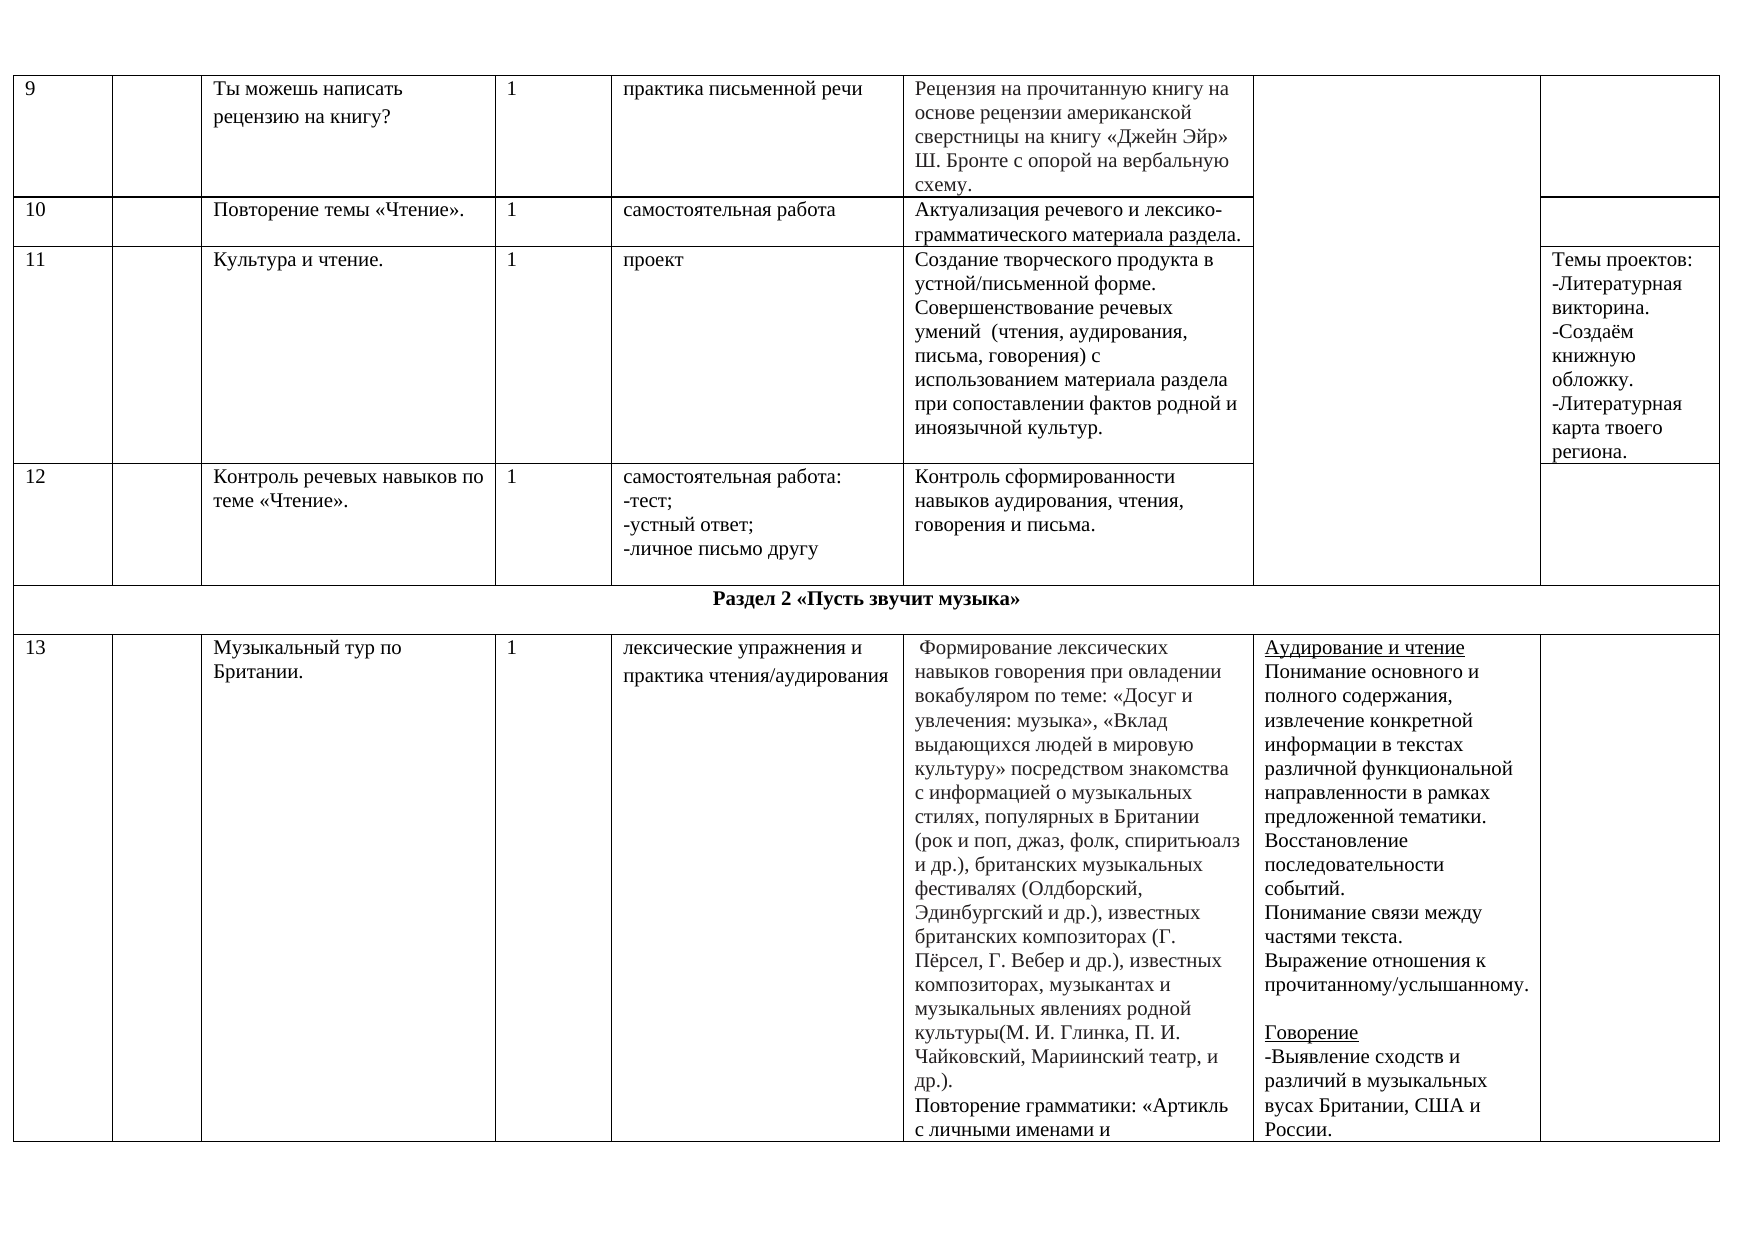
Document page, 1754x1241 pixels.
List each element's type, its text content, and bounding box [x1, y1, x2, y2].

table_cell Контроль сформированности навыков аудирования, чтения, говорения и письма. [904, 464, 1253, 584]
table_cell Культура и чтение. [202, 247, 495, 463]
table_cell Рецензия на прочитанную книгу на основе рецензии американской сверстницы на книгу «Джейн Эйр» Ш. Бронте с опорой на вербальную схему. [904, 76, 1253, 196]
table_cell 1 [496, 635, 611, 1141]
table_cell Создание творческого продукта в устной/письменной форме. Совершенствование речевых умений (чтения, аудирования, письма, говорения) с использованием материала раздела при сопоставлении фактов родной и иноязычной культур. [904, 247, 1253, 463]
table_cell [113, 76, 201, 196]
table_cell практика письменной речи [612, 76, 903, 196]
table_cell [202, 635, 495, 1141]
table_cell [1541, 464, 1719, 584]
table_cell 1 [496, 247, 611, 463]
table_cell самостоятельная работа [612, 198, 903, 246]
table_cell 1 [496, 464, 611, 584]
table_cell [612, 635, 903, 1141]
table_cell 9 [14, 76, 112, 196]
table_cell [1541, 635, 1719, 1141]
table_cell Раздел 2 «Пусть звучит музыка» [14, 586, 1719, 634]
table_cell Актуализация речевого и лексико-грамматического материала раздела. [904, 198, 1253, 246]
table_cell [113, 464, 201, 584]
table_cell [1541, 198, 1719, 246]
table_cell проект [612, 247, 903, 463]
table_cell [113, 247, 201, 463]
table_cell Контроль речевых навыков по теме «Чтение». [202, 464, 495, 584]
table_cell 12 [14, 464, 112, 584]
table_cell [904, 635, 1253, 1141]
table_cell 1 [496, 198, 611, 246]
table_cell 1 [496, 76, 611, 196]
table_cell 13 [14, 635, 112, 1141]
table_cell Темы проектов: -Литературная викторина. -Создаём книжную обложку. -Литературная карта твоего региона. [1541, 247, 1719, 463]
table_cell Ты можешь написать рецензию на книгу? [202, 76, 495, 196]
table_cell [113, 635, 201, 1141]
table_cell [1254, 635, 1540, 1141]
table_cell Повторение темы «Чтение». [202, 198, 495, 246]
table_cell 11 [14, 247, 112, 463]
table_cell [1541, 76, 1719, 196]
table_cell 10 [14, 198, 112, 246]
table_cell самостоятельная работа: -тест; -устный ответ; -личное письмо другу [612, 464, 903, 584]
table_cell [113, 198, 201, 246]
